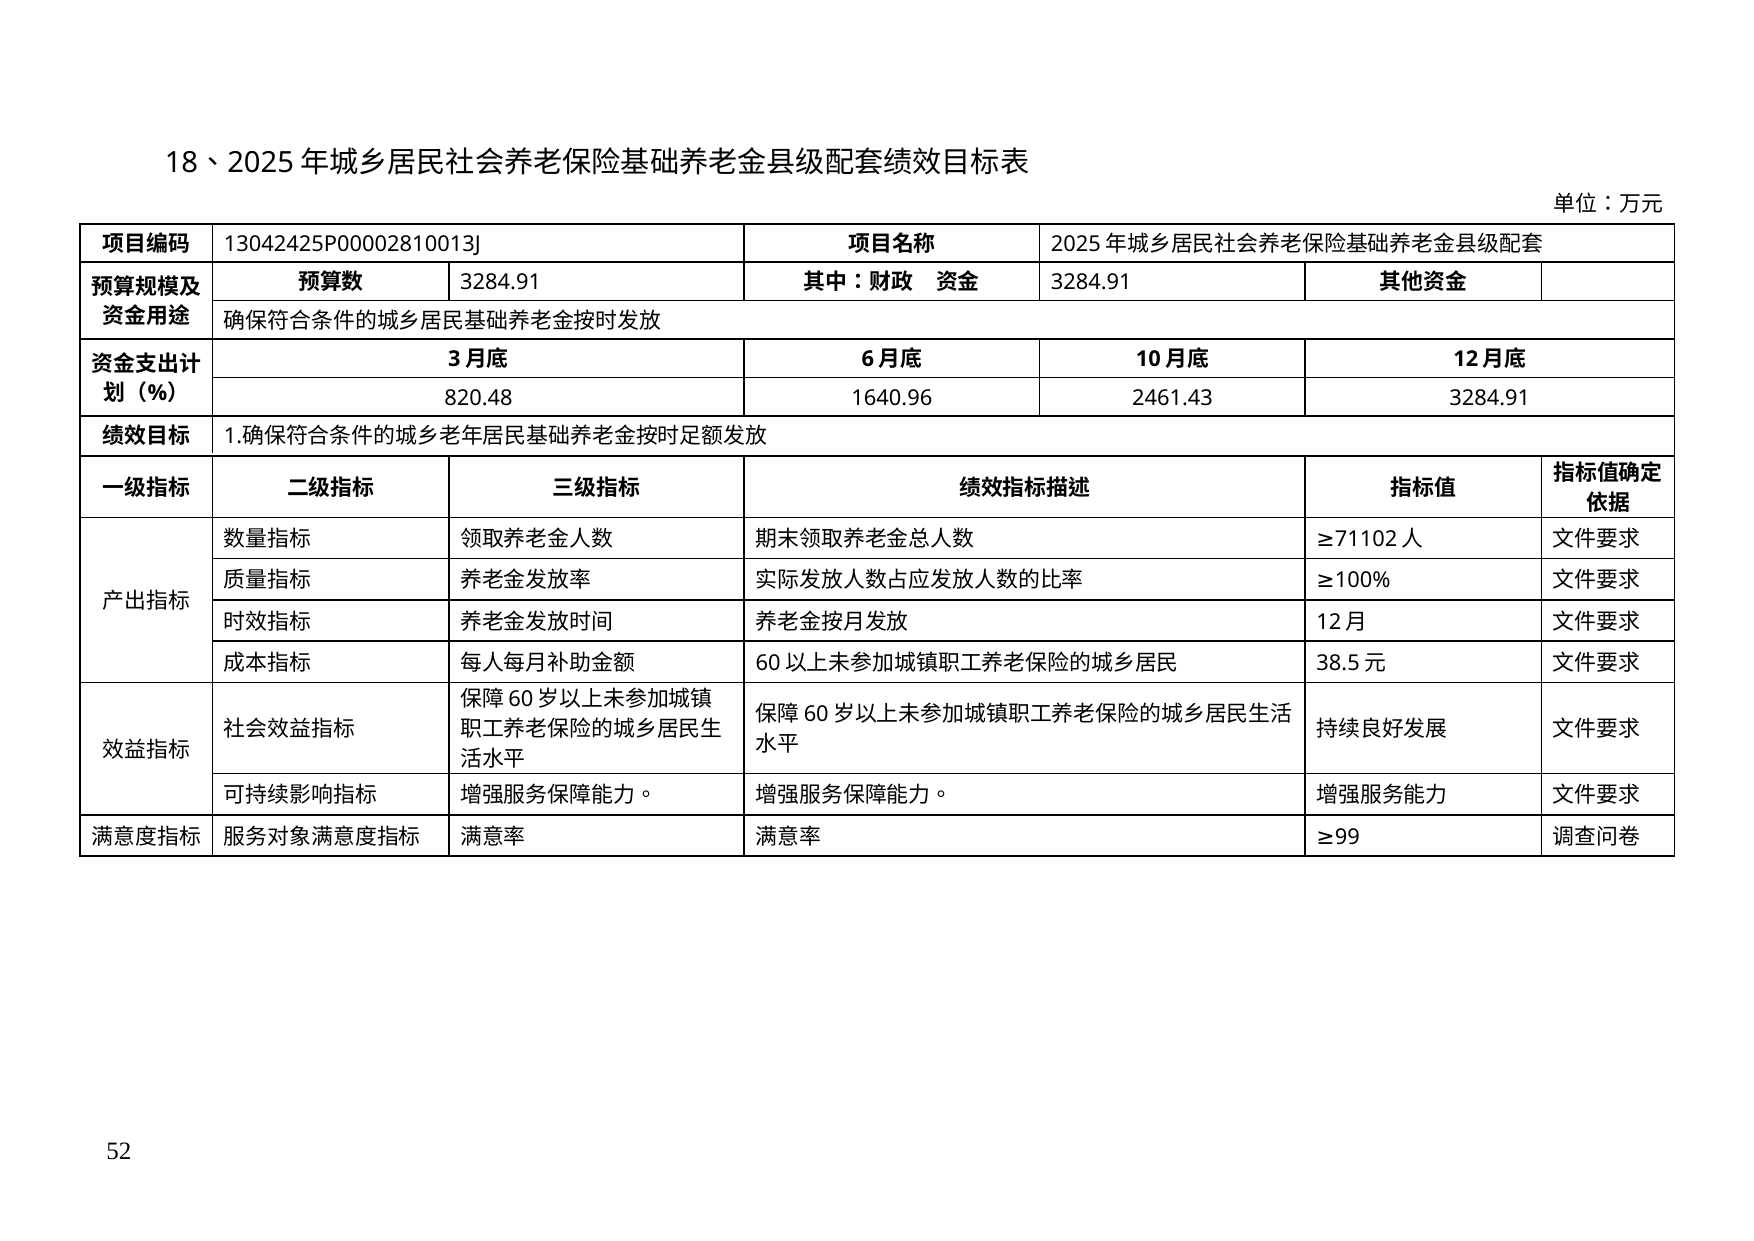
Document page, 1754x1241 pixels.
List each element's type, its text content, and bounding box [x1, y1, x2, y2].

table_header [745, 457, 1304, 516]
text 18、2025年城乡居民社会养老保险基础养老金县级配套绩效目标表 [106, 142, 1648, 181]
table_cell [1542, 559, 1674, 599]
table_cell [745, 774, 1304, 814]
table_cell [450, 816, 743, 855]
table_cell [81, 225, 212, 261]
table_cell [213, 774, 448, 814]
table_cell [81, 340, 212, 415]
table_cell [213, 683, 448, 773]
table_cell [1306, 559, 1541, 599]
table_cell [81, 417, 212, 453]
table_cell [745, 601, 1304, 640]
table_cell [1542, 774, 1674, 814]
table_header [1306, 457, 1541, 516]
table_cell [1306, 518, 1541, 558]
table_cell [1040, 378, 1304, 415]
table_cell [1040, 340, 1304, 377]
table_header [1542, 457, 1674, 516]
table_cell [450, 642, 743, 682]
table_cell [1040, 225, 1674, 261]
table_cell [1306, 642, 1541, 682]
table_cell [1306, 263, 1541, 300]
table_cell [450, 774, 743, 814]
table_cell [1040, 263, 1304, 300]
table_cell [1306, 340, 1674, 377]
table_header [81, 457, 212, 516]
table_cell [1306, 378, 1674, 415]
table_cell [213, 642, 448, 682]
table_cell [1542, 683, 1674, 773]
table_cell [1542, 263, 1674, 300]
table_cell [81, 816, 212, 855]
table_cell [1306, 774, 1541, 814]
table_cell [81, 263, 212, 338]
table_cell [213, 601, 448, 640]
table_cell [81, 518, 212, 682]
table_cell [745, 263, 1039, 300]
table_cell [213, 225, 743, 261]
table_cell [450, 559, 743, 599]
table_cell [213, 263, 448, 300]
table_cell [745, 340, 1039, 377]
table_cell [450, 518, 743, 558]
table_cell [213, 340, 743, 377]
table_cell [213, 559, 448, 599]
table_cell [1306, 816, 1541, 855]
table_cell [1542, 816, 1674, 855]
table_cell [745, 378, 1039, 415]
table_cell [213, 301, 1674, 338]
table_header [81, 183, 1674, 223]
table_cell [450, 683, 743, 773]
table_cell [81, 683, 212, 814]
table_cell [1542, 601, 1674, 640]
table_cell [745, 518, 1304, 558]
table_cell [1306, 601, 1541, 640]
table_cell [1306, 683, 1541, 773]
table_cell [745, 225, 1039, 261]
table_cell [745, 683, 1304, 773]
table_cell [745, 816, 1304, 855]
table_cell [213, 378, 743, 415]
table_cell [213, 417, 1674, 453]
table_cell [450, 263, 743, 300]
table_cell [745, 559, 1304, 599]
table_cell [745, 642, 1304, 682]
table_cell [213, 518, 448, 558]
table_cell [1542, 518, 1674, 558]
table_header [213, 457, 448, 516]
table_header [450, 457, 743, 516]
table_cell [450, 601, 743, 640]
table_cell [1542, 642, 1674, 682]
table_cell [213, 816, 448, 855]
